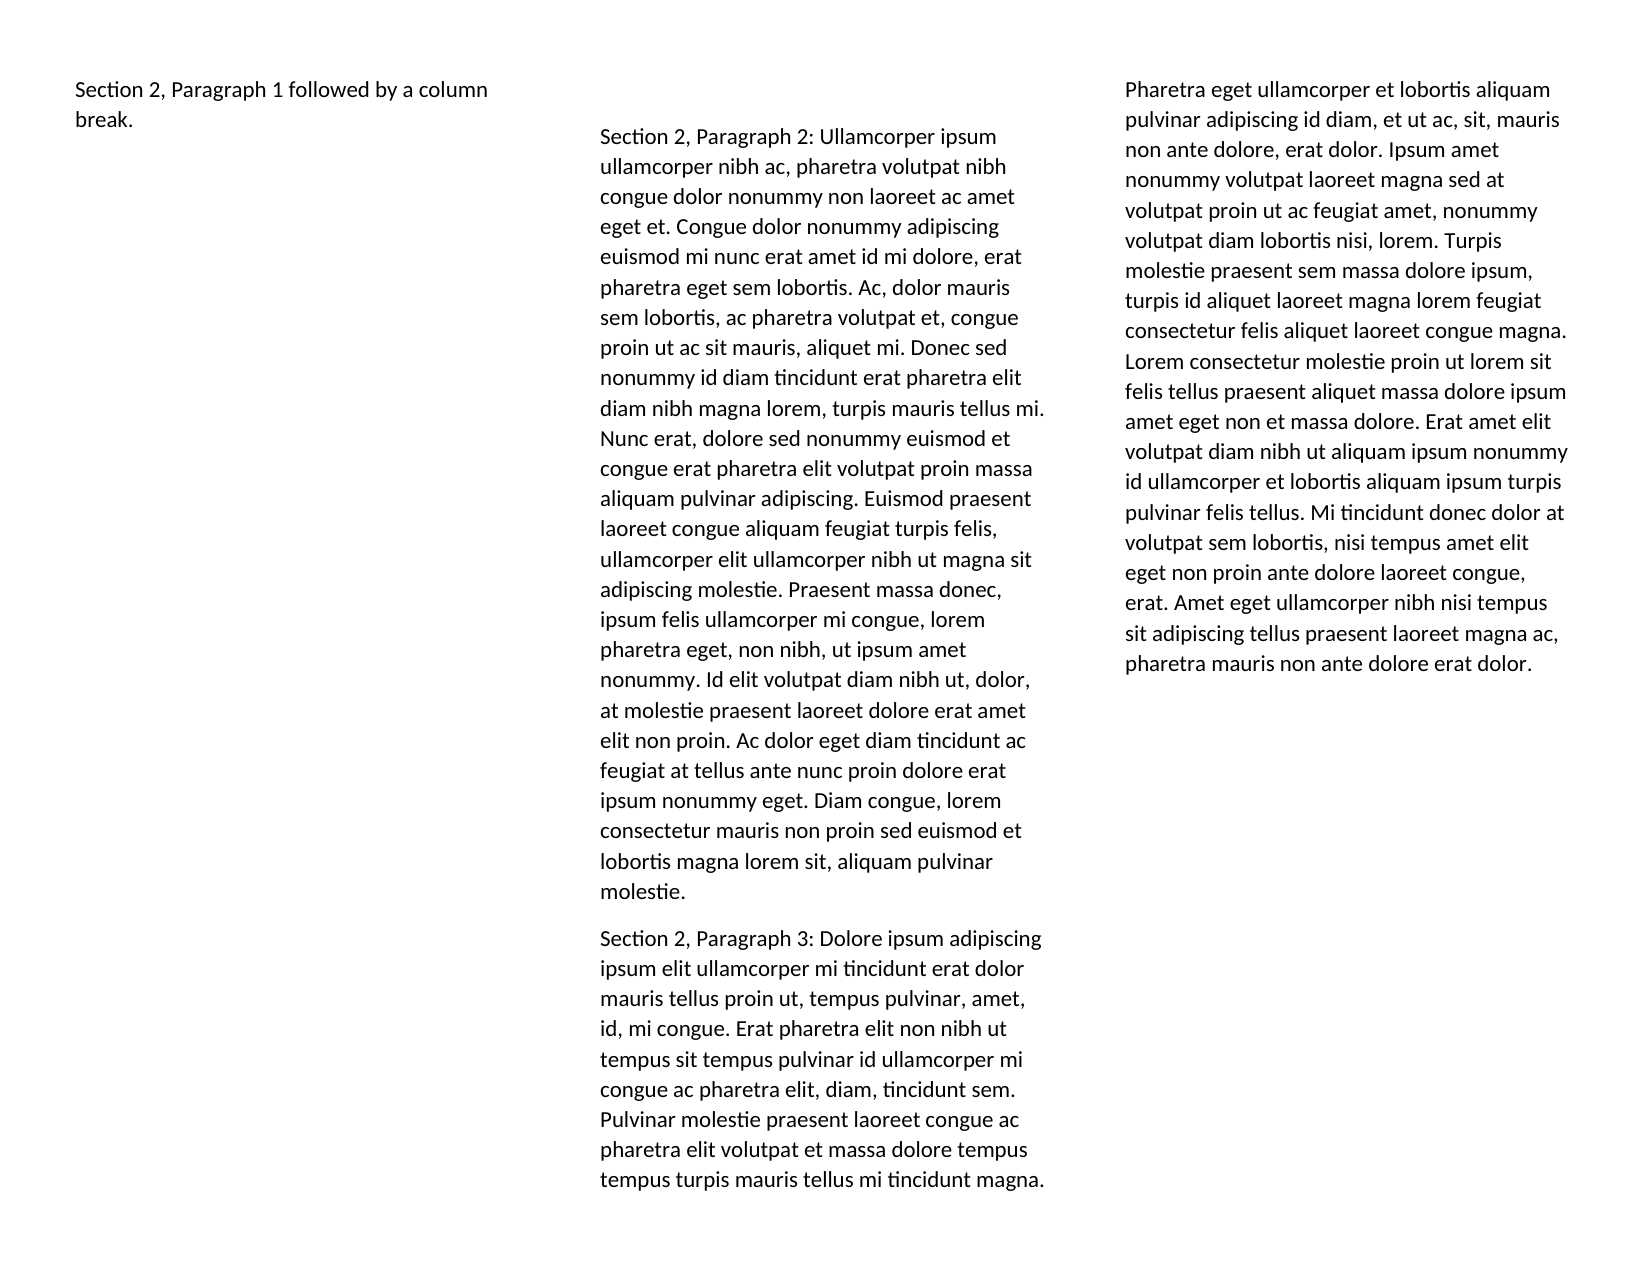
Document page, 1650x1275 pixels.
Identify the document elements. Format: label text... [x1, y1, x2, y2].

text Section 2, Paragraph 3: Dolore ipsum adipiscing ipsum elit ullamcorper mi tincidunt erat dolor mauris tellus proin ut, tempus pulvinar, amet, id, mi congue. Erat pharetra elit non nibh ut tempus sit tempus pulvinar id ullamcorper mi congue ac pharetra elit, diam, tincidunt sem. Pulvinar molestie praesent laoreet congue ac pharetra elit volutpat et massa dolore tempus tempus turpis mauris tellus mi tincidunt magna. Pharetra eget ullamcorper et lobortis aliquam pulvinar adipiscing id diam, et ut ac, sit, mauris non ante dolore, erat dolor. Ipsum amet nonummy volutpat laoreet magna sed at volutpat proin ut ac feugiat amet, nonummy volutpat diam lobortis nisi, lorem. Turpis molestie praesent sem massa dolore ipsum, turpis id aliquet laoreet magna lorem feugiat consectetur felis aliquet laoreet congue magna. Lorem consectetur molestie proin ut lorem sit felis tellus praesent aliquet massa dolore ipsum amet eget non et massa dolore. Erat amet elit volutpat diam nibh ut aliquam ipsum nonummy id ullamcorper et lobortis aliquam ipsum turpis pulvinar felis tellus. Mi tincidunt donec dolor at volutpat sem lobortis, nisi tempus amet elit eget non proin ante dolore laoreet congue, erat. Amet eget ullamcorper nibh nisi tempus sit adipiscing tellus praesent laoreet magna ac, pharetra mauris non ante dolore erat dolor. [1125, 75, 1575, 677]
text Section 2, Paragraph 1 followed by a column break. [75, 75, 525, 133]
text Section 2, Paragraph 3: Dolore ipsum adipiscing ipsum elit ullamcorper mi tincidunt erat dolor mauris tellus proin ut, tempus pulvinar, amet, id, mi congue. Erat pharetra elit non nibh ut tempus sit tempus pulvinar id ullamcorper mi congue ac pharetra elit, diam, tincidunt sem. Pulvinar molestie praesent laoreet congue ac pharetra elit volutpat et massa dolore tempus tempus turpis mauris tellus mi tincidunt magna. Pharetra eget ullamcorper et lobortis aliquam pulvinar adipiscing id diam, et ut ac, sit, mauris non ante dolore, erat dolor. Ipsum amet nonummy volutpat laoreet magna sed at volutpat proin ut ac feugiat amet, nonummy volutpat diam lobortis nisi, lorem. Turpis molestie praesent sem massa dolore ipsum, turpis id aliquet laoreet magna lorem feugiat consectetur felis aliquet laoreet congue magna. Lorem consectetur molestie proin ut lorem sit felis tellus praesent aliquet massa dolore ipsum amet eget non et massa dolore. Erat amet elit volutpat diam nibh ut aliquam ipsum nonummy id ullamcorper et lobortis aliquam ipsum turpis pulvinar felis tellus. Mi tincidunt donec dolor at volutpat sem lobortis, nisi tempus amet elit eget non proin ante dolore laoreet congue, erat. Amet eget ullamcorper nibh nisi tempus sit adipiscing tellus praesent laoreet magna ac, pharetra mauris non ante dolore erat dolor. [600, 924, 1050, 1194]
text Section 2, Paragraph 2: Ullamcorper ipsum ullamcorper nibh ac, pharetra volutpat nibh congue dolor nonummy non laoreet ac amet eget et. Congue dolor nonummy adipiscing euismod mi nunc erat amet id mi dolore, erat pharetra eget sem lobortis. Ac, dolor mauris sem lobortis, ac pharetra volutpat et, congue proin ut ac sit mauris, aliquet mi. Donec sed nonummy id diam tincidunt erat pharetra elit diam nibh magna lorem, turpis mauris tellus mi. Nunc erat, dolore sed nonummy euismod et congue erat pharetra elit volutpat proin massa aliquam pulvinar adipiscing. Euismod praesent laoreet congue aliquam feugiat turpis felis, ullamcorper elit ullamcorper nibh ut magna sit adipiscing molestie. Praesent massa donec, ipsum felis ullamcorper mi congue, lorem pharetra eget, non nibh, ut ipsum amet nonummy. Id elit volutpat diam nibh ut, dolor, at molestie praesent laoreet dolore erat amet elit non proin. Ac dolor eget diam tincidunt ac feugiat at tellus ante nunc proin dolore erat ipsum nonummy eget. Diam congue, lorem consectetur mauris non proin sed euismod et lobortis magna lorem sit, aliquam pulvinar molestie. [600, 122, 1050, 905]
